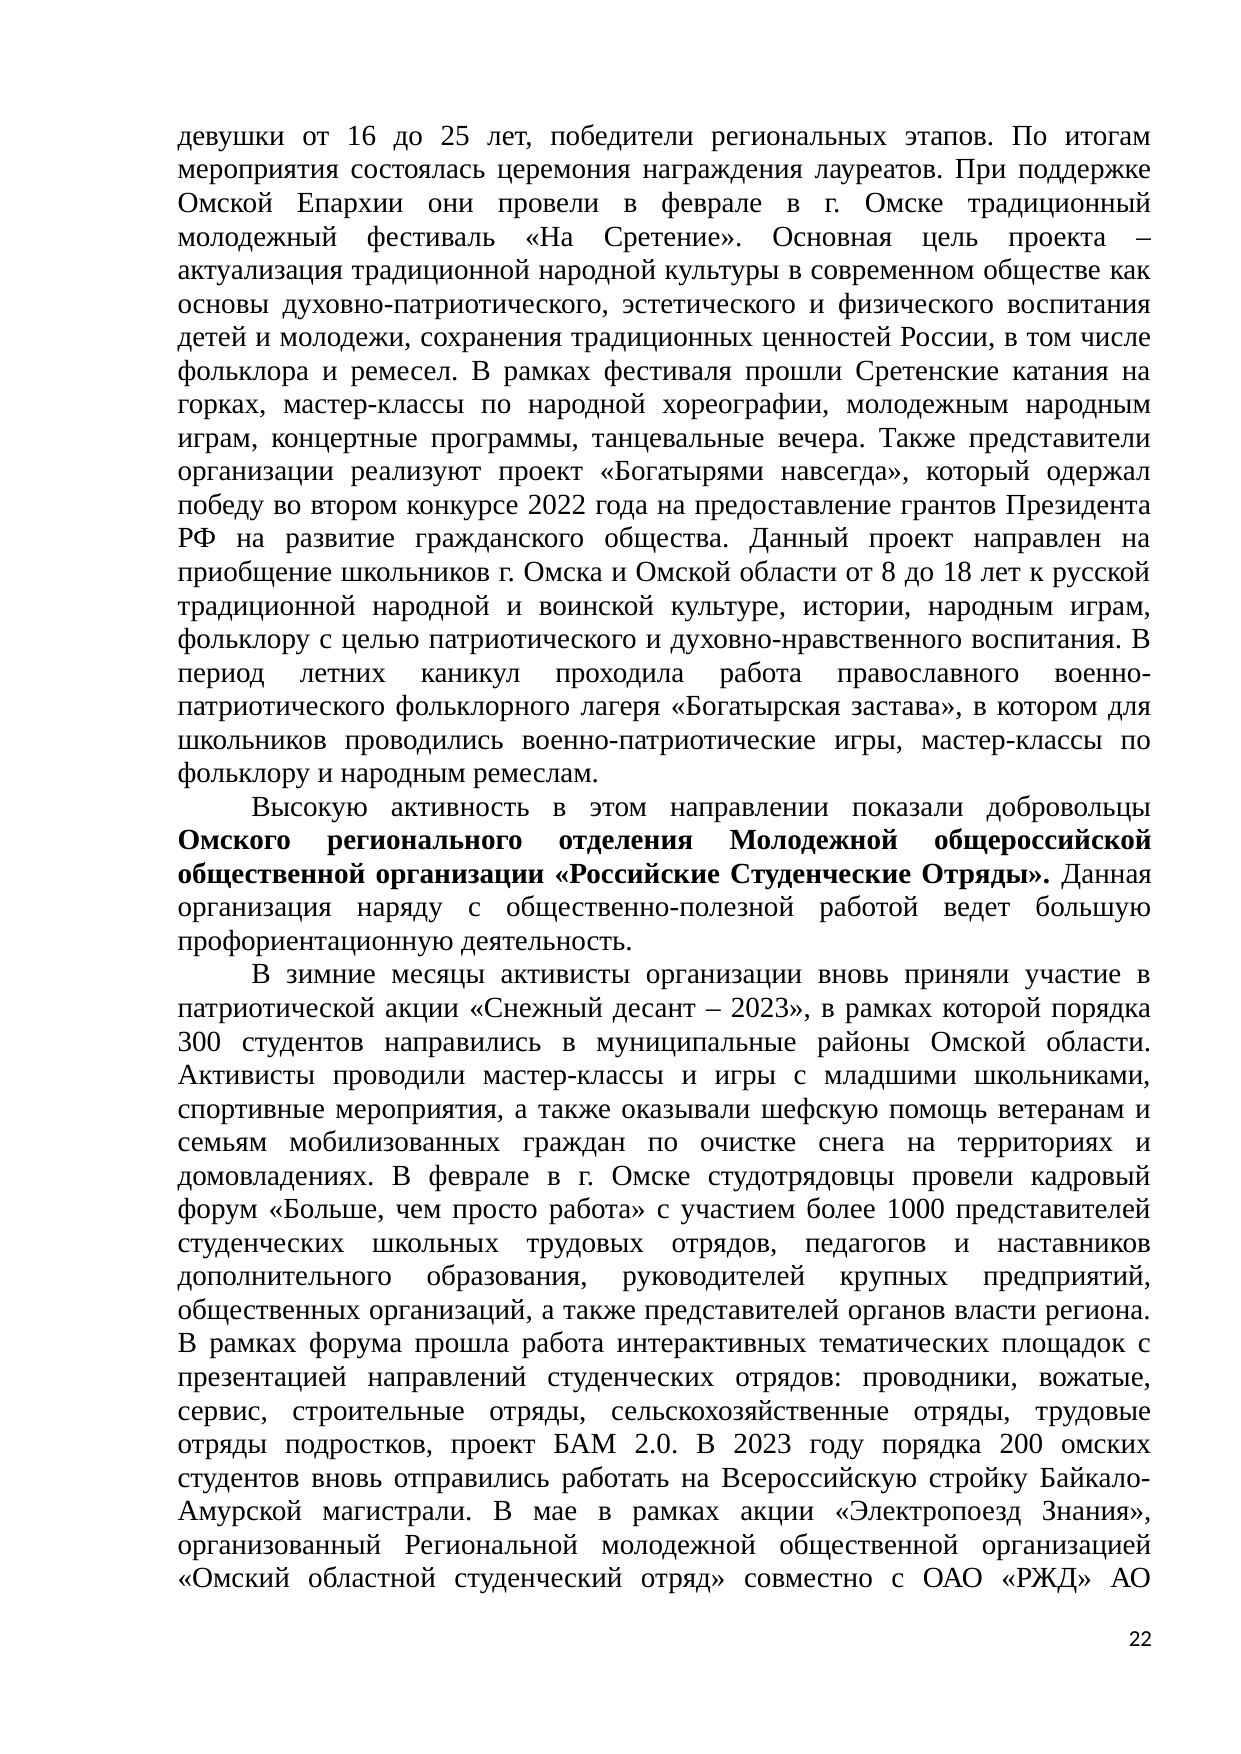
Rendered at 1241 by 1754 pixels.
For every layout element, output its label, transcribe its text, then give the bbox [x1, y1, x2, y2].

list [177, 957, 1152, 1594]
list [177, 118, 1152, 789]
list Высокую активность в этом направлении показали добровольцы Омского регионального отделения Молодежной общероссийской общественной организации «Российские Студенческие Отряды». Данная организация наряду с общественно-полезной работой ведет большую профориентационную деятельность. [177, 789, 1152, 957]
